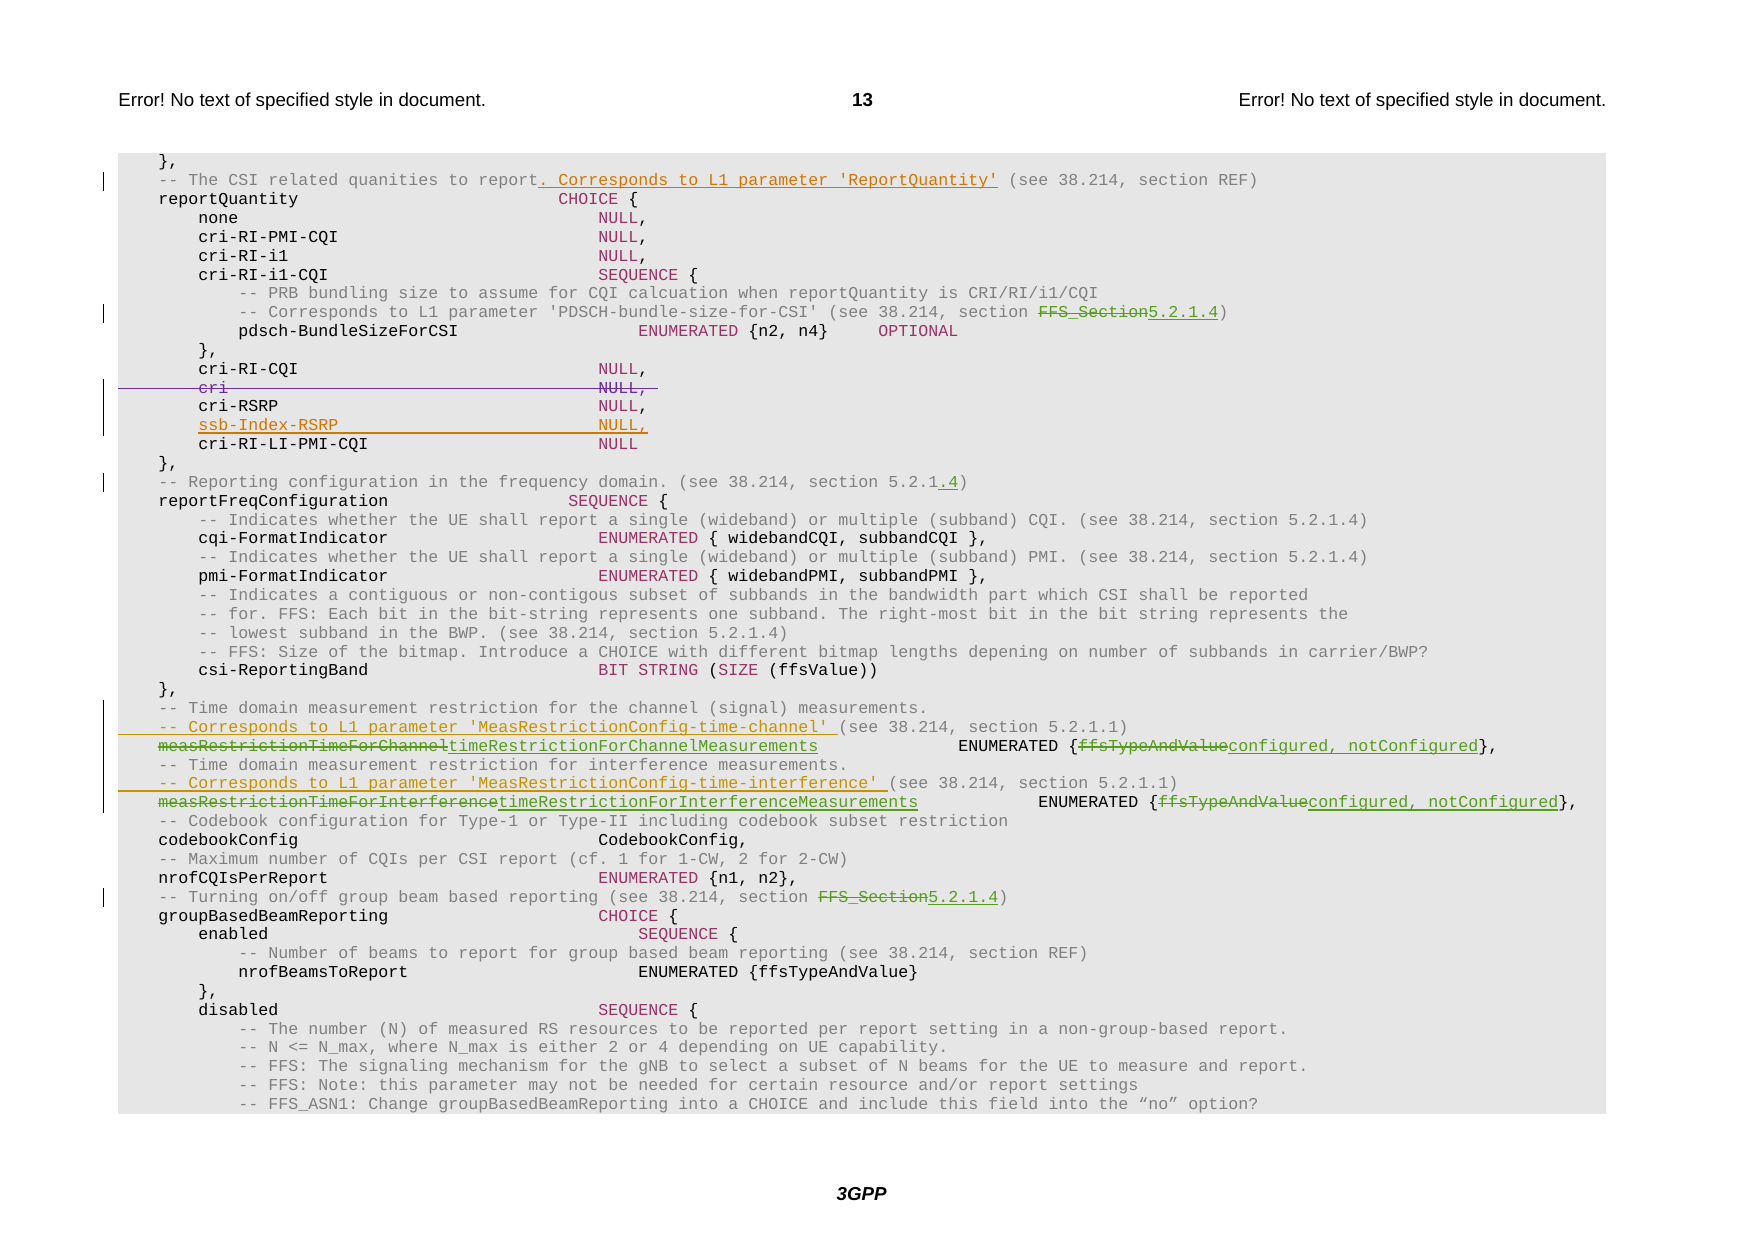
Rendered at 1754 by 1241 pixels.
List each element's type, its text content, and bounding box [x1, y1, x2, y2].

text -- FFS_ASN1: Change groupBasedBeamReporting into a CHOICE and include this field into the “no” option? [118, 1096, 1606, 1114]
text -- Indicates a contiguous or non-contigous subset of subbands in the bandwidth part which CSI shall be reported [118, 587, 1606, 605]
text -- Number of beams to report for group based beam reporting (see 38.214, section REF) [118, 945, 1606, 964]
text nrofBeamsToReport ENUMERATED {ffsTypeAndValue} [118, 964, 1606, 982]
text -- N <= N_max, where N_max is either 2 or 4 depending on UE capability. [118, 1039, 1606, 1058]
text -- for. FFS: Each bit in the bit-string represents one subband. The right-most bit in the bit string represents the [118, 605, 1606, 624]
text groupBasedBeamReporting CHOICE { [118, 907, 1606, 926]
text -- FFS: Size of the bitmap. Introduce a CHOICE with different bitmap lengths depening on number of subbands in carrier/BWP? [118, 643, 1606, 662]
text disabled SEQUENCE { [118, 1001, 1606, 1020]
text -- FFS: The signaling mechanism for the gNB to select a subset of N beams for the UE to measure and report. [118, 1058, 1606, 1077]
text csi-ReportingBand BIT STRING (SIZE (ffsValue)) [118, 662, 1606, 681]
text }, [118, 681, 1606, 700]
text -- The CSI related quanities to report (see 38.214, section REF) [118, 172, 1606, 191]
text }, [118, 153, 1606, 172]
text ENUMERATED {}, [118, 794, 1606, 813]
text -- Indicates whether the UE shall report a single (wideband) or multiple (subband) CQI. (see 38.214, section 5.2.1.4) [118, 511, 1606, 530]
text cri-RI-LI-PMI-CQI NULL [118, 436, 1606, 454]
text -- Corresponds to L1 parameter 'PDSCH-bundle-size-for-CSI' (see 38.214, section ) [118, 304, 1606, 323]
text -- FFS: Note: this parameter may not be needed for certain resource and/or report settings [118, 1077, 1606, 1096]
text reportFreqConfiguration SEQUENCE { [118, 492, 1606, 511]
text none NULL, [118, 209, 1606, 228]
text }, [118, 982, 1606, 1001]
text -- Turning on/off group beam based reporting (see 38.214, section ) [118, 888, 1606, 907]
text cri-RI-i1-CQI SEQUENCE { [118, 266, 1606, 285]
text codebookConfig CodebookConfig, [118, 832, 1606, 851]
text -- Time domain measurement restriction for interference measurements. [118, 756, 1606, 775]
text -- Codebook configuration for Type-1 or Type-II including codebook subset restriction [118, 813, 1606, 832]
text }, [118, 454, 1606, 473]
text ENUMERATED {}, [118, 737, 1606, 756]
text -- Time domain measurement restriction for the channel (signal) measurements. [118, 700, 1606, 718]
text cri-RI-PMI-CQI NULL, [118, 228, 1606, 247]
text -- Reporting configuration in the frequency domain. (see 38.214, section 5.2.1) [118, 473, 1606, 492]
text cri-RSRP NULL, [118, 398, 1606, 417]
text pdsch-BundleSizeForCSI ENUMERATED {n2, n4} OPTIONAL [118, 323, 1606, 341]
text cri-RI-CQI NULL, [118, 360, 1606, 379]
text reportQuantity CHOICE { [118, 191, 1606, 209]
text -- The number (N) of measured RS resources to be reported per report setting in a non-group-based report. [118, 1020, 1606, 1039]
text cri-RI-i1 NULL, [118, 247, 1606, 266]
text }, [118, 341, 1606, 360]
text enabled SEQUENCE { [118, 926, 1606, 945]
text nrofCQIsPerReport ENUMERATED {n1, n2}, [118, 869, 1606, 888]
text -- PRB bundling size to assume for CQI calcuation when reportQuantity is CRI/RI/i1/CQI [118, 285, 1606, 304]
text -- Indicates whether the UE shall report a single (wideband) or multiple (subband) PMI. (see 38.214, section 5.2.1.4) [118, 549, 1606, 568]
text -- Maximum number of CQIs per CSI report (cf. 1 for 1-CW, 2 for 2-CW) [118, 851, 1606, 869]
text (see 38.214, section 5.2.1.1) [118, 775, 1606, 794]
text (see 38.214, section 5.2.1.1) [118, 718, 1606, 737]
text -- lowest subband in the BWP. (see 38.214, section 5.2.1.4) [118, 624, 1606, 643]
text cqi-FormatIndicator ENUMERATED { widebandCQI, subbandCQI }, [118, 530, 1606, 549]
text pmi-FormatIndicator ENUMERATED { widebandPMI, subbandPMI }, [118, 568, 1606, 587]
